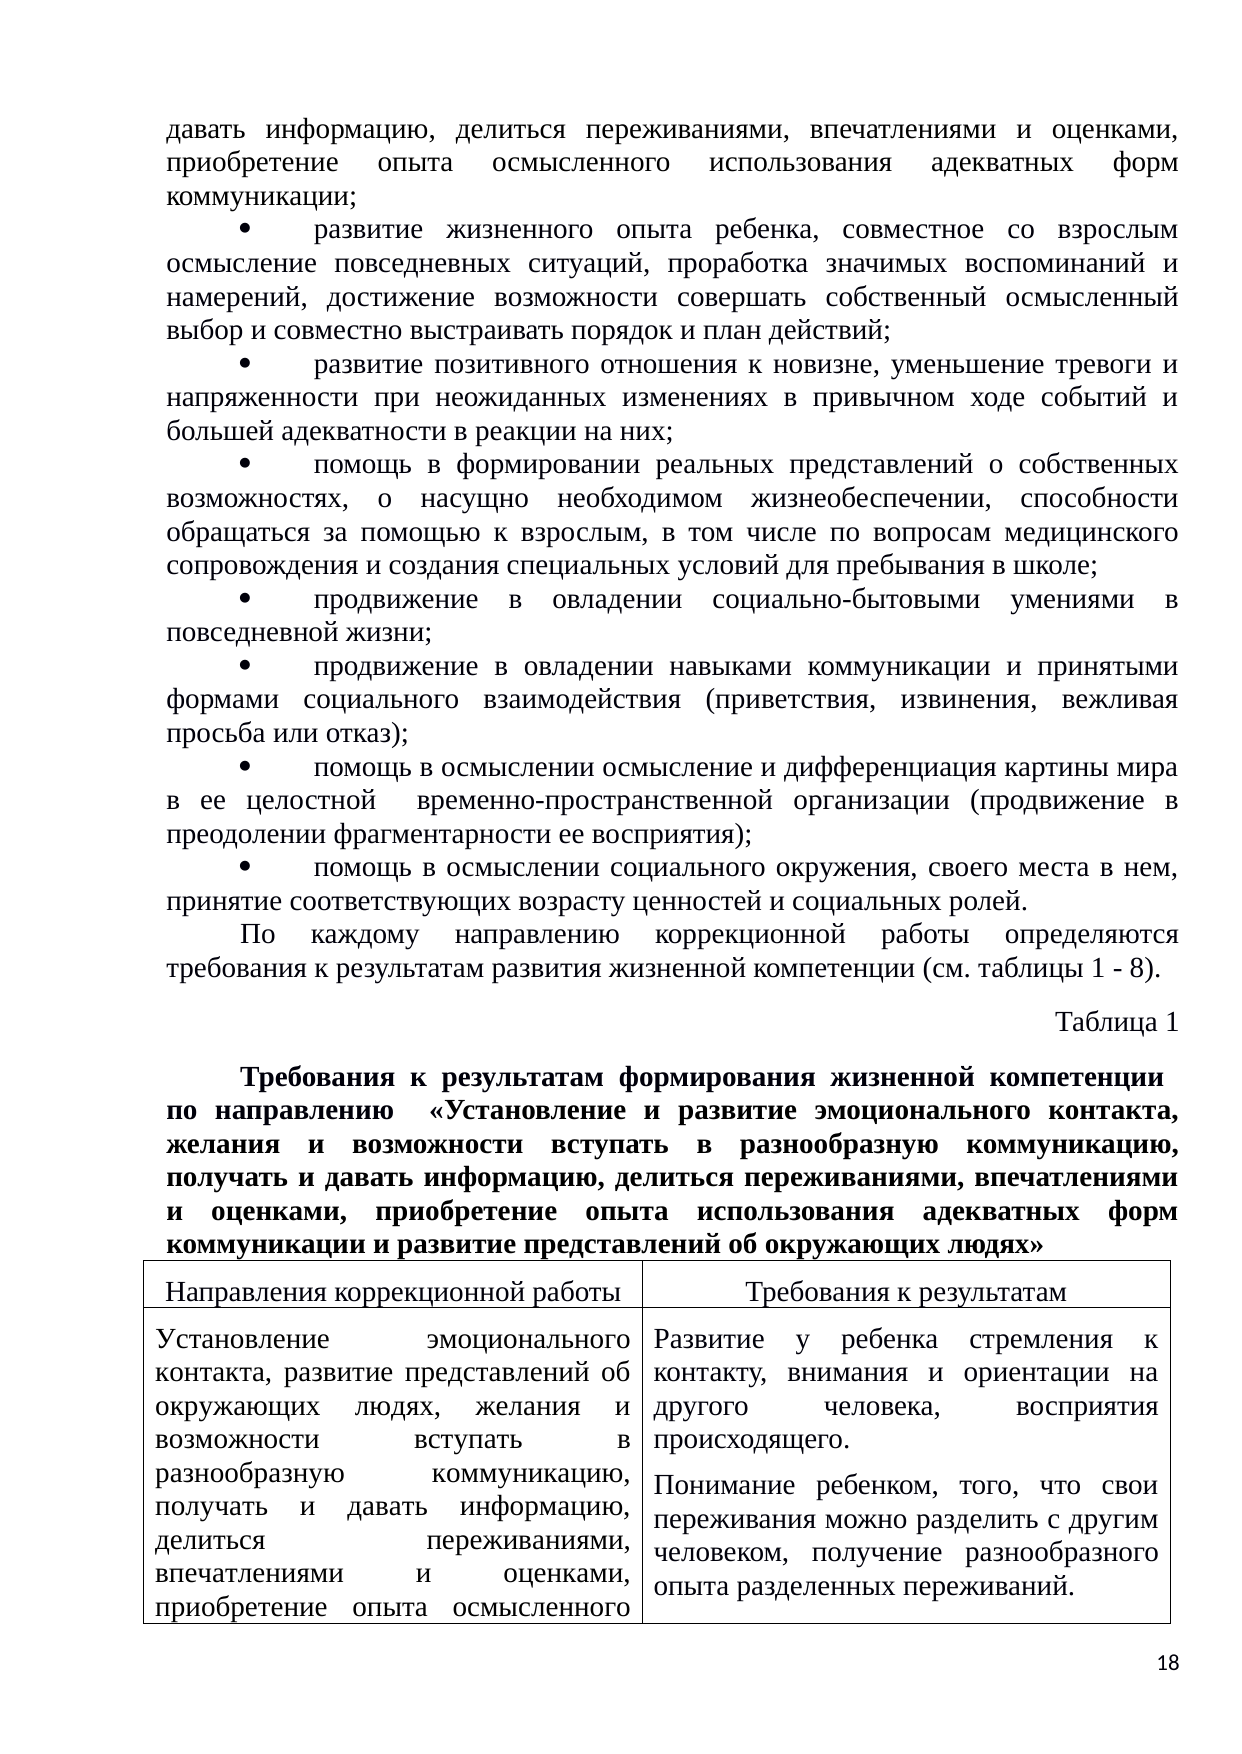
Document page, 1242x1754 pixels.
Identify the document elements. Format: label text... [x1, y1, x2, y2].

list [166, 111, 1179, 211]
text Таблица 1 [166, 1004, 1179, 1038]
list помощь в осмыслении осмысление и дифференциация картины мира в ее целостной временно-пространственной организации (продвижение в преодолении фрагментарности ее восприятия); [166, 749, 1179, 849]
list развитие позитивного отношения к новизне, уменьшение тревоги и напряженности при неожиданных изменениях в привычном ходе событий и большей адекватности в реакции на них; [166, 346, 1179, 446]
list продвижение в овладении социально-бытовыми умениями в повседневной жизни; [166, 581, 1179, 648]
text По каждому направлению коррекционной работы определяются требования к результатам развития жизненной компетенции (см. таблицы 1 - 8). [166, 917, 1179, 984]
list помощь в формировании реальных представлений о собственных возможностях, о насущно необходимом жизнеобеспечении, способности обращаться за помощью к взрослым, в том числе по вопросам медицинского сопровождения и создания специальных условий для пребывания в школе; [166, 446, 1179, 581]
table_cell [144, 1308, 642, 1623]
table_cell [643, 1308, 1170, 1623]
table_header Направления коррекционной работы [144, 1261, 642, 1307]
table_header Требования к результатам [643, 1261, 1170, 1307]
text Требования к результатам формирования жизненной компетенции по направлению «Установление и развитие эмоционального контакта, желания и возможности вступать в разнообразную коммуникацию, получать и давать информацию, делиться переживаниями, впечатлениями и оценками, приобретение опыта использования адекватных форм коммуникации и развитие представлений об окружающих людях» [166, 1059, 1179, 1260]
list развитие жизненного опыта ребенка, совместное со взрослым осмысление повседневных ситуаций, проработка значимых воспоминаний и намерений, достижение возможности совершать собственный осмысленный выбор и совместно выстраивать порядок и план действий; [166, 211, 1179, 346]
list продвижение в овладении навыками коммуникации и принятыми формами социального взаимодействия (приветствия, извинения, вежливая просьба или отказ); [166, 648, 1179, 749]
list помощь в осмыслении социального окружения, своего места в нем, принятие соответствующих возрасту ценностей и социальных ролей. [166, 849, 1179, 917]
